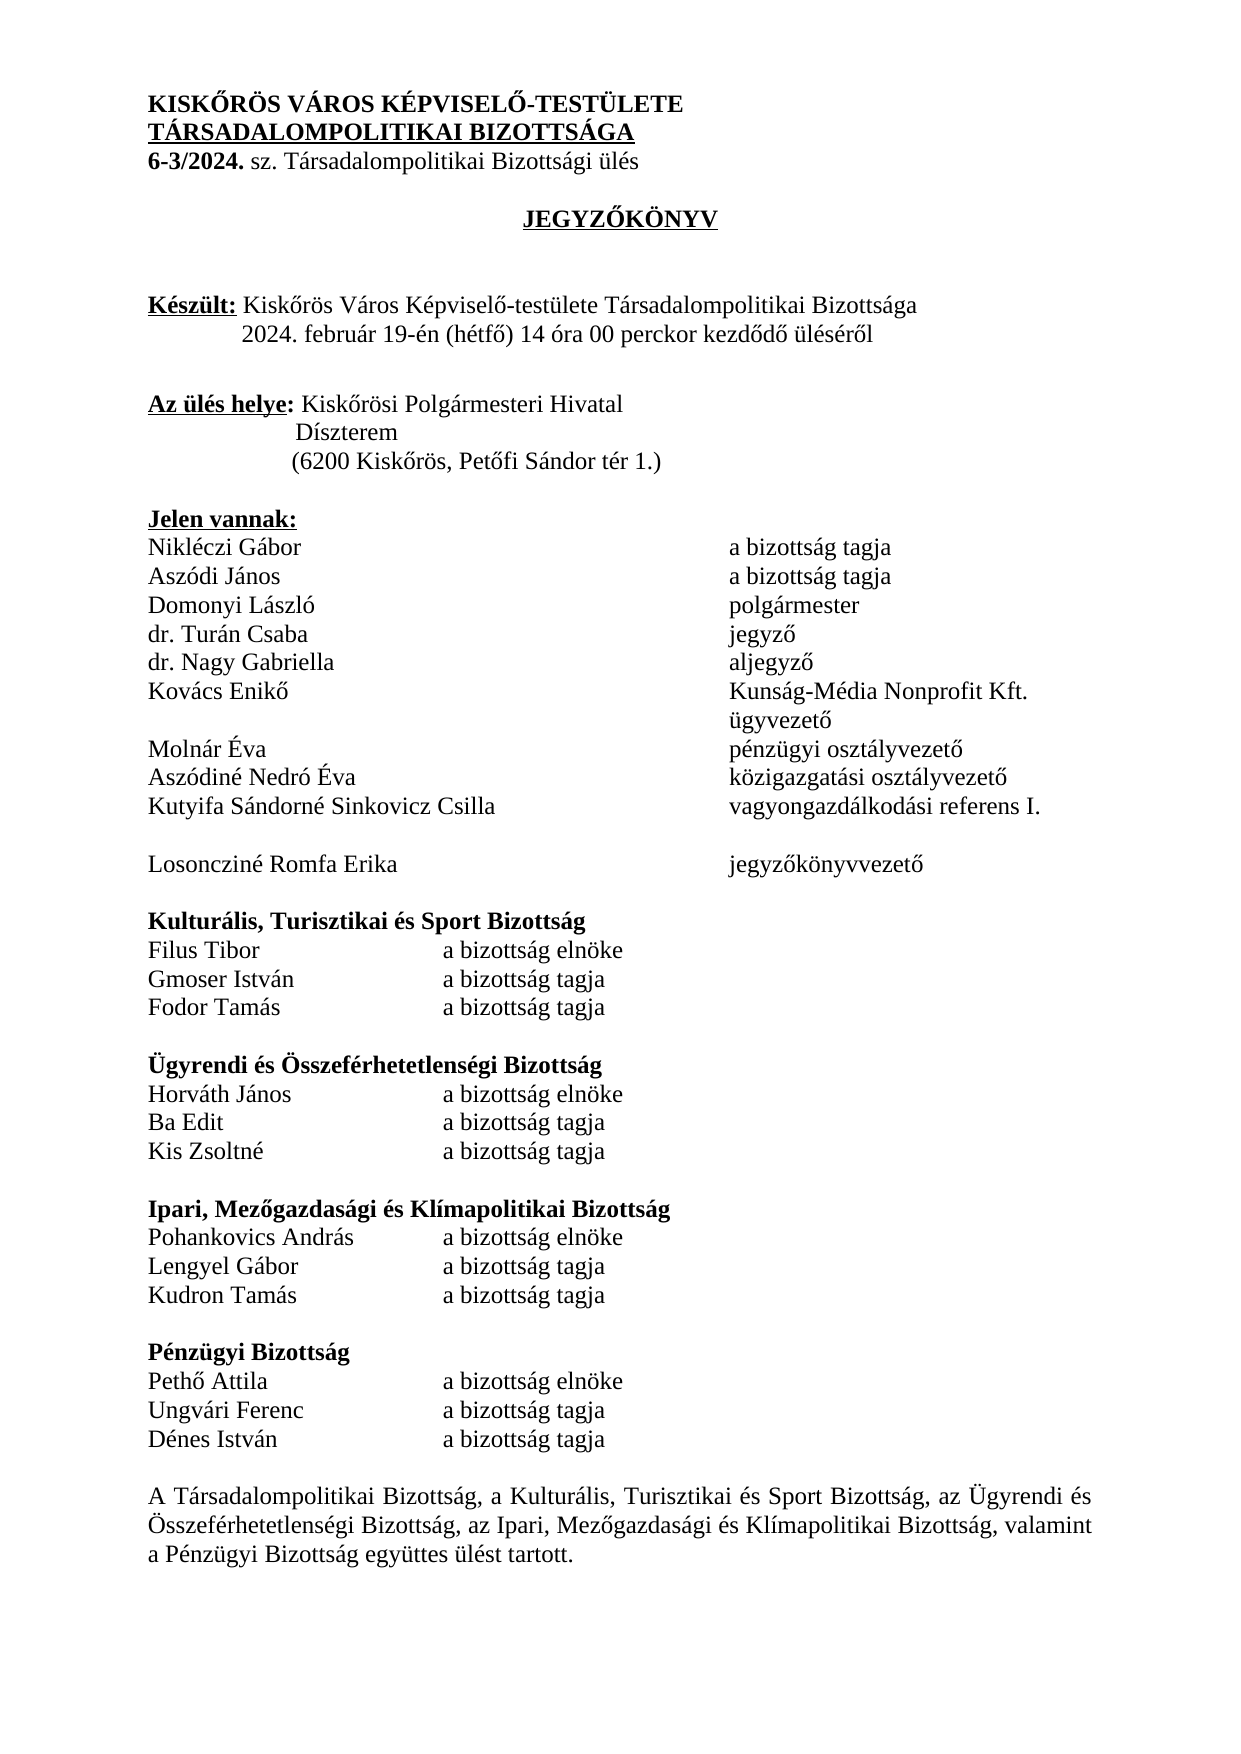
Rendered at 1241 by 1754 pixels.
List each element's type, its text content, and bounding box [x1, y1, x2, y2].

text Fodor Tamás a bizottság tagja [148, 992, 1093, 1021]
text A Társadalompolitikai Bizottság, a Kulturális, Turisztikai és Sport Bizottság, az Ügyrendi és Összeférhetetlenségi Bizottság, az Ipari, Mezőgazdasági és Klímapolitikai Bizottság, valamint a Pénzügyi Bizottság együttes ülést tartott. [148, 1481, 1093, 1567]
text Losoncziné Romfa Erika jegyzőkönyvvezető [148, 849, 1093, 877]
text 6-3/2024. sz. Társadalompolitikai Bizottsági ülés [148, 146, 1093, 175]
text Ungvári Ferenc a bizottság tagja [148, 1395, 1093, 1424]
subtitle TÁRSADALOMPOLITIKAI BIZOTTSÁGA [148, 117, 1093, 146]
text 2024. február 19-én (hétfő) 14 óra 00 perckor kezdődő üléséről [148, 319, 1093, 347]
text Az ülés helye: Kiskőrösi Polgármesteri Hivatal [148, 389, 1093, 417]
text Domonyi László polgármester [148, 590, 1093, 619]
text Pohankovics András a bizottság elnöke [148, 1222, 1093, 1251]
text Molnár Éva pénzügyi osztályvezető [148, 734, 1093, 762]
subtitle KISKŐRÖS VÁROS KÉPVISELŐ-TESTÜLETE [148, 89, 1093, 117]
text Lengyel Gábor a bizottság tagja [148, 1251, 1093, 1280]
text Pethő Attila a bizottság elnöke [148, 1366, 1093, 1395]
subtitle JEGYZŐKÖNYV [148, 204, 1093, 232]
text Kovács Enikő Kunság-Média Nonprofit Kft. [148, 676, 1093, 705]
text Gmoser István a bizottság tagja [148, 964, 1093, 992]
text Aszódiné Nedró Éva közigazgatási osztályvezető [148, 762, 1093, 791]
subtitle Készült: Kiskőrös Város Képviselő-testülete Társadalompolitikai Bizottsága [148, 290, 1093, 319]
text Kudron Tamás a bizottság tagja [148, 1280, 1093, 1309]
text Filus Tibor a bizottság elnöke [148, 935, 1093, 964]
text Díszterem [148, 417, 1093, 446]
text Nikléczi Gábor a bizottság tagja [148, 532, 1093, 561]
text Kis Zsoltné a bizottság tagja [148, 1136, 1093, 1165]
text Kulturális, Turisztikai és Sport Bizottság [148, 906, 1093, 935]
text Horváth János a bizottság elnöke [148, 1079, 1093, 1107]
text Ba Edit a bizottság tagja [148, 1107, 1093, 1136]
text Aszódi János a bizottság tagja [148, 561, 1093, 590]
text Dénes István a bizottság tagja [148, 1424, 1093, 1452]
text (6200 Kiskőrös, Petőfi Sándor tér 1.) [148, 446, 1093, 475]
text dr. Turán Csaba jegyző [148, 619, 1093, 647]
text Kutyifa Sándorné Sinkovicz Csilla vagyongazdálkodási referens I. [148, 791, 1093, 820]
text Jelen vannak: [148, 504, 1093, 532]
text Ügyrendi és Összeférhetetlenségi Bizottság [148, 1050, 1093, 1079]
text dr. Nagy Gabriella aljegyző [148, 647, 1093, 676]
text ügyvezető [148, 705, 1093, 734]
text Ipari, Mezőgazdasági és Klímapolitikai Bizottság [148, 1194, 1093, 1222]
text Pénzügyi Bizottság [148, 1337, 1093, 1366]
